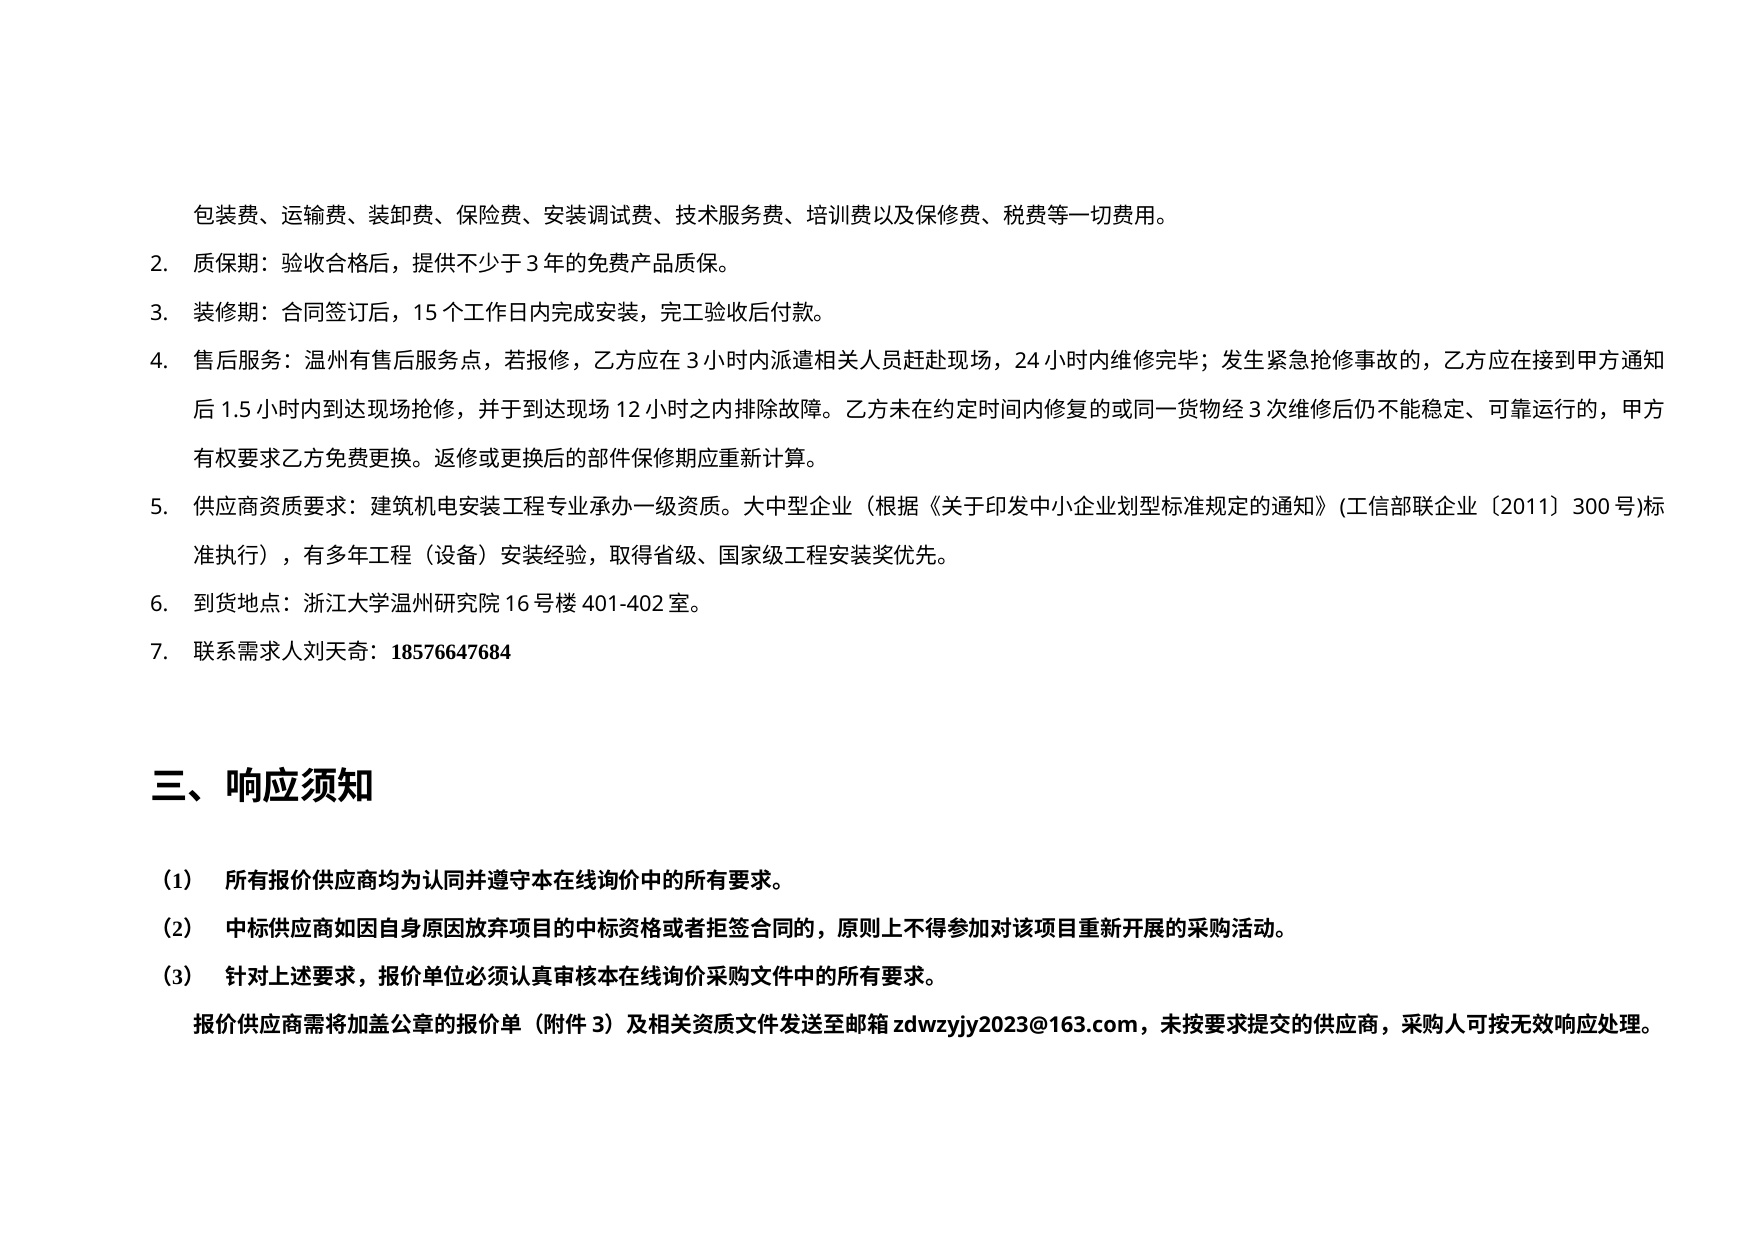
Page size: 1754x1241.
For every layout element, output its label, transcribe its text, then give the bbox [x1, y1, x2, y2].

text 报价供应商需将加盖公章的报价单（附件3）及相关资质文件发送至邮箱zdwzyjy2023@163.com，未按要求提交的供应商，采购人可按无效响应处理。 [150, 1007, 1665, 1040]
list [150, 198, 1665, 230]
list 联系需求人刘天奇：18576647684 [150, 634, 1665, 666]
list 供应商资质要求：建筑机电安装工程专业承办一级资质。大中型企业（根据《关于印发中小企业划型标准规定的通知》(工信部联企业〔2011〕300号)标准执行），有多年工程（设备）安装经验，取得省级、国家级工程安装奖优先。 [150, 488, 1665, 570]
list 质保期：验收合格后，提供不少于3年的免费产品质保。 [150, 246, 1665, 278]
list 针对上述要求，报价单位必须认真审核本在线询价采购文件中的所有要求。 [150, 959, 1665, 991]
text 三、响应须知 [150, 750, 1665, 815]
list 售后服务：温州有售后服务点，若报修，乙方应在3小时内派遣相关人员赶赴现场，24小时内维修完毕；发生紧急抢修事故的，乙方应在接到甲方通知后1.5小时内到达现场抢修，并于到达现场12小时之内排除故障。乙方未在约定时间内修复的或同一货物经3次维修后仍不能稳定、可靠运行的，甲方有权要求乙方免费更换。返修或更换后的部件保修期应重新计算。 [150, 343, 1665, 473]
list 装修期：合同签订后，15个工作日内完成安装，完工验收后付款。 [150, 294, 1665, 327]
list 所有报价供应商均为认同并遵守本在线询价中的所有要求。 [150, 862, 1665, 895]
list 中标供应商如因自身原因放弃项目的中标资格或者拒签合同的，原则上不得参加对该项目重新开展的采购活动。 [150, 911, 1665, 943]
list 到货地点：浙江大学温州研究院16号楼401-402室。 [150, 586, 1665, 618]
